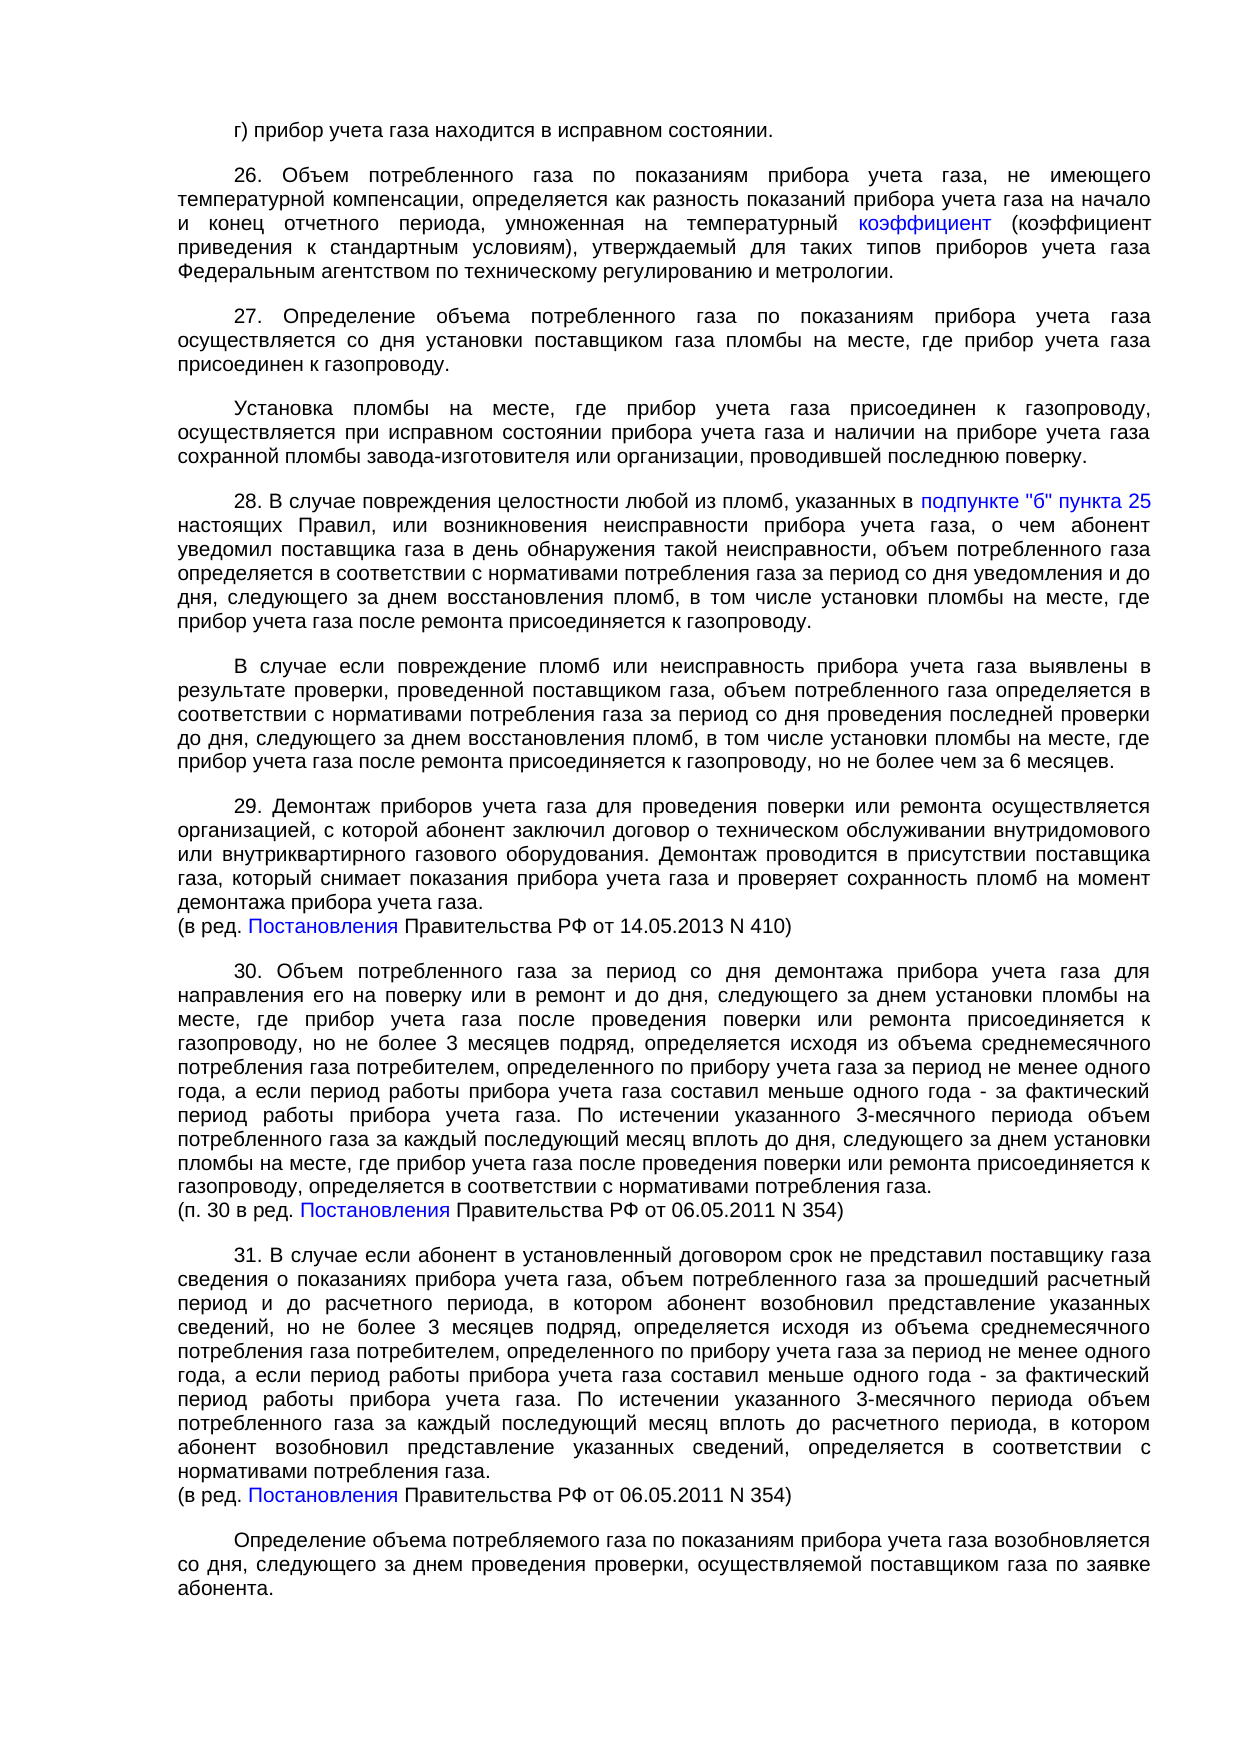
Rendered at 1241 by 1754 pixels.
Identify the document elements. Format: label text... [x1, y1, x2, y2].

text Установка пломбы на месте, где прибор учета газа присоединен к газопроводу, осуществляется при исправном состоянии прибора учета газа и наличии на приборе учета газа сохранной пломбы завода-изготовителя или организации, проводившей последнюю поверку. [177, 396, 1152, 468]
text 27. Определение объема потребленного газа по показаниям прибора учета газа осуществляется со дня установки поставщиком газа пломбы на месте, где прибор учета газа присоединен к газопроводу. [177, 303, 1152, 375]
text 30. Объем потребленного газа за период со дня демонтажа прибора учета газа для направления его на поверку или в ремонт и до дня, следующего за днем установки пломбы на месте, где прибор учета газа после проведения поверки или ремонта присоединяется к газопроводу, но не более 3 месяцев подряд, определяется исходя из объема среднемесячного потребления газа потребителем, определенного по прибору учета газа за период не менее одного года, а если период работы прибора учета газа составил меньше одного года - за фактический период работы прибора учета газа. По истечении указанного 3-месячного периода объем потребленного газа за каждый последующий месяц вплоть до дня, следующего за днем установки пломбы на месте, где прибор учета газа после проведения поверки или ремонта присоединяется к газопроводу, определяется в соответствии с нормативами потребления газа. [177, 959, 1152, 1198]
text (п. 30 в ред. Постановления Правительства РФ от 06.05.2011 N 354) [177, 1198, 1152, 1222]
text Определение объема потребляемого газа по показаниям прибора учета газа возобновляется со дня, следующего за днем проведения проверки, осуществляемой поставщиком газа по заявке абонента. [177, 1527, 1152, 1599]
text 29. Демонтаж приборов учета газа для проведения поверки или ремонта осуществляется организацией, с которой абонент заключил договор о техническом обслуживании внутридомового или внутриквартирного газового оборудования. Демонтаж проводится в присутствии поставщика газа, который снимает показания прибора учета газа и проверяет сохранность пломб на момент демонтажа прибора учета газа. [177, 794, 1152, 914]
text 31. В случае если абонент в установленный договором срок не представил поставщику газа сведения о показаниях прибора учета газа, объем потребленного газа за прошедший расчетный период и до расчетного периода, в котором абонент возобновил представление указанных сведений, но не более 3 месяцев подряд, определяется исходя из объема среднемесячного потребления газа потребителем, определенного по прибору учета газа за период не менее одного года, а если период работы прибора учета газа составил меньше одного года - за фактический период работы прибора учета газа. По истечении указанного 3-месячного периода объем потребленного газа за каждый последующий месяц вплоть до расчетного периода, в котором абонент возобновил представление указанных сведений, определяется в соответствии с нормативами потребления газа. [177, 1243, 1152, 1483]
text 26. Объем потребленного газа по показаниям прибора учета газа, не имеющего температурной компенсации, определяется как разность показаний прибора учета газа на начало и конец отчетного периода, умноженная на температурный коэффициент (коэффициент приведения к стандартным условиям), утверждаемый для таких типов приборов учета газа Федеральным агентством по техническому регулированию и метрологии. [177, 163, 1152, 283]
text 28. В случае повреждения целостности любой из пломб, указанных в подпункте "б" пункта 25 настоящих Правил, или возникновения неисправности прибора учета газа, о чем абонент уведомил поставщика газа в день обнаружения такой неисправности, объем потребленного газа определяется в соответствии с нормативами потребления газа за период со дня уведомления и до дня, следующего за днем восстановления пломб, в том числе установки пломбы на месте, где прибор учета газа после ремонта присоединяется к газопроводу. [177, 489, 1152, 633]
text г) прибор учета газа находится в исправном состоянии. [177, 118, 1152, 142]
text (в ред. Постановления Правительства РФ от 14.05.2013 N 410) [177, 914, 1152, 938]
text В случае если повреждение пломб или неисправность прибора учета газа выявлены в результате проверки, проведенной поставщиком газа, объем потребленного газа определяется в соответствии с нормативами потребления газа за период со дня проведения последней проверки до дня, следующего за днем восстановления пломб, в том числе установки пломбы на месте, где прибор учета газа после ремонта присоединяется к газопроводу, но не более чем за 6 месяцев. [177, 653, 1152, 773]
text (в ред. Постановления Правительства РФ от 06.05.2011 N 354) [177, 1483, 1152, 1507]
